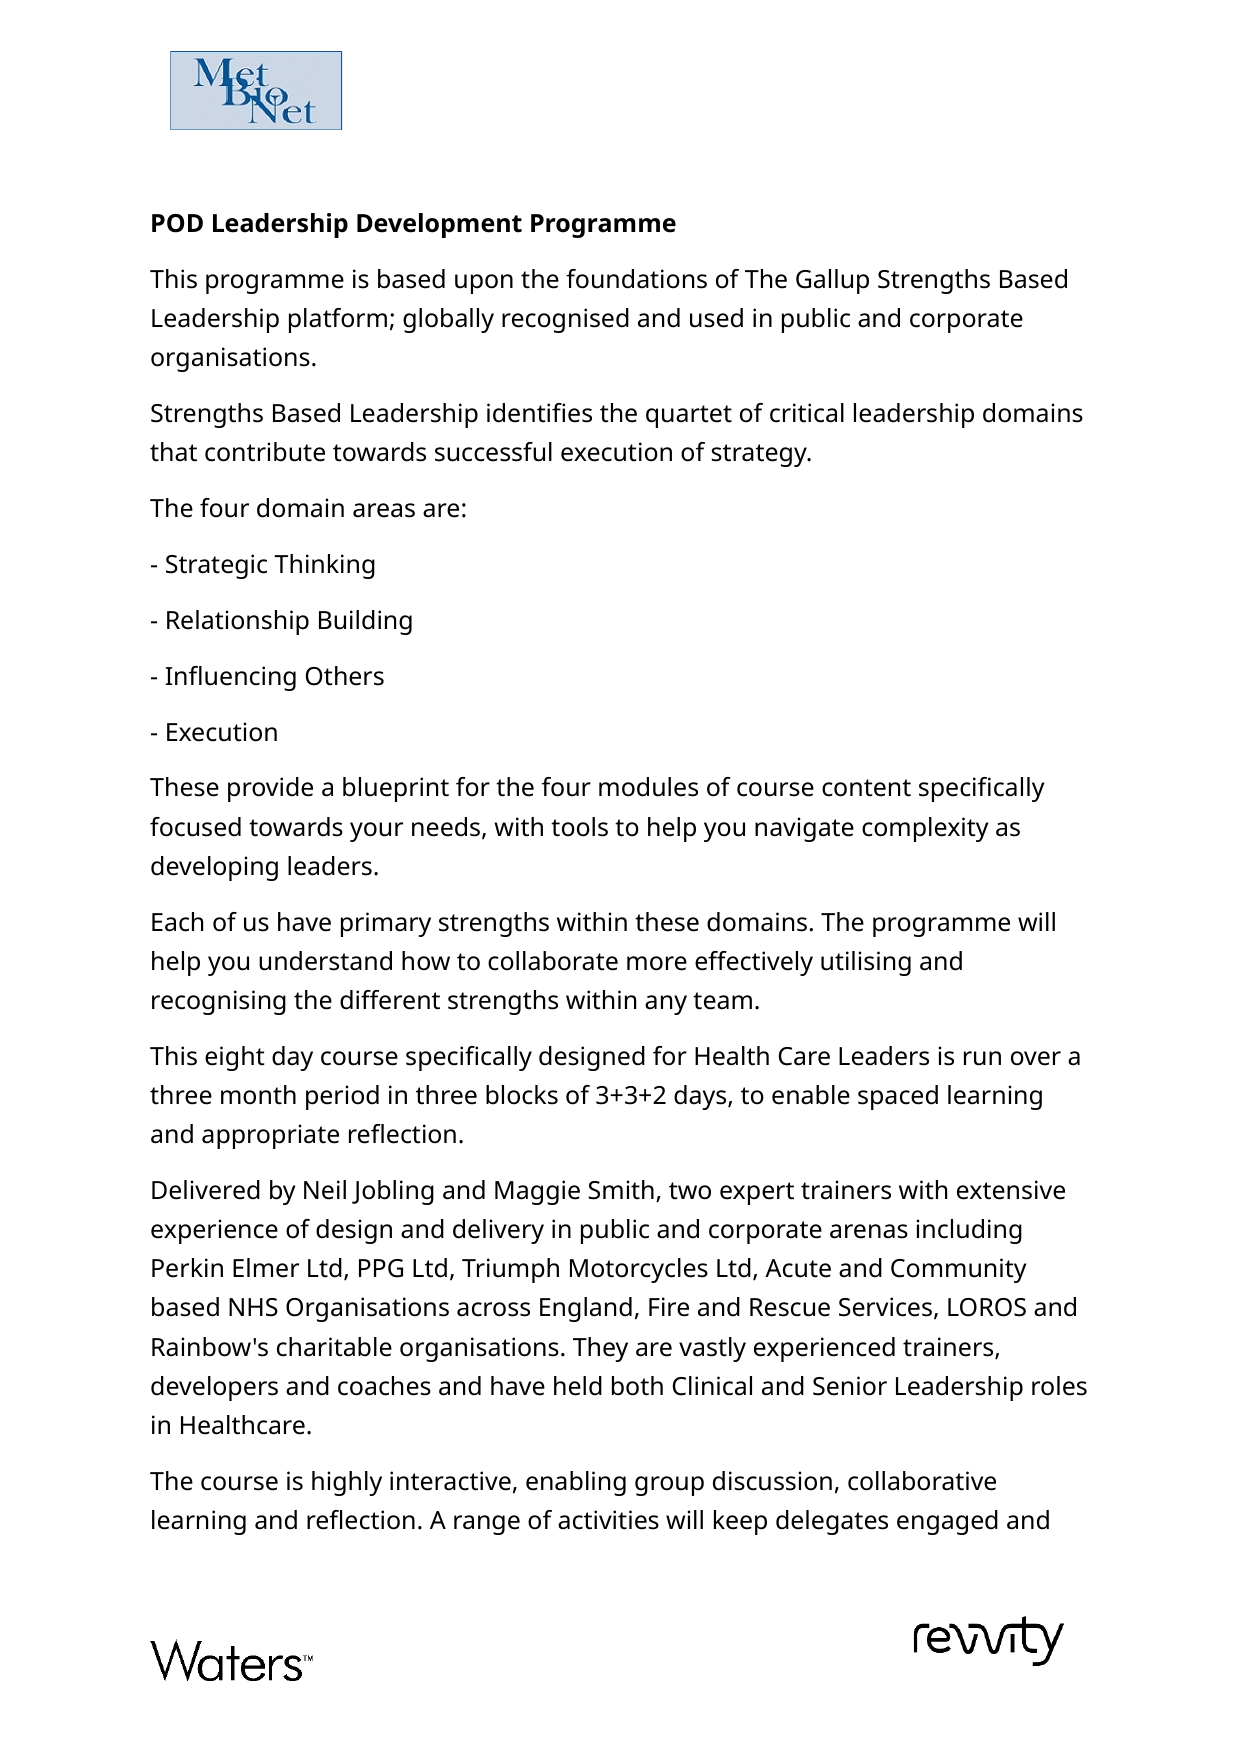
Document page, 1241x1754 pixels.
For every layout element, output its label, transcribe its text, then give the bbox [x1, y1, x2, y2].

text - Influencing Others [150, 658, 1090, 692]
text Strengths Based Leadership identifies the quartet of critical leadership domains that contribute towards successful execution of strategy. [150, 396, 1090, 469]
text - Execution [150, 714, 1090, 748]
text Delivered by Neil Jobling and Maggie Smith, two expert trainers with extensive experience of design and delivery in public and corporate arenas including Perkin Elmer Ltd, PPG Ltd, Triumph Motorcycles Ltd, Acute and Community based NHS Organisations across England, Fire and Rescue Services, LOROS and Rainbow's charitable organisations. They are vastly experienced trainers, developers and coaches and have held both Clinical and Senior Leadership roles in Healthcare. [150, 1172, 1090, 1442]
picture [886, 1596, 1091, 1681]
text - Strategic Thinking [150, 547, 1090, 581]
text - Relationship Building [150, 602, 1090, 637]
text The four domain areas are: [150, 491, 1090, 525]
picture [170, 51, 343, 130]
text This eight day course specifically designed for Health Care Leaders is run over a three month period in three blocks of 3+3+2 days, to enable spaced learning and appropriate reflection. [150, 1038, 1090, 1151]
text Each of us have primary strengths within these domains. The programme will help you understand how to collaborate more effectively utilising and recognising the different strengths within any team. [150, 904, 1090, 1017]
text These provide a blueprint for the four modules of course content specifically focused towards your needs, with tools to help you navigate complexity as developing leaders. [150, 770, 1090, 882]
picture [150, 1639, 313, 1681]
text POD Leadership Development Programme [150, 206, 1090, 240]
text This programme is based upon the foundations of The Gallup Strengths Based Leadership platform; globally recognised and used in public and corporate organisations. [150, 262, 1090, 374]
